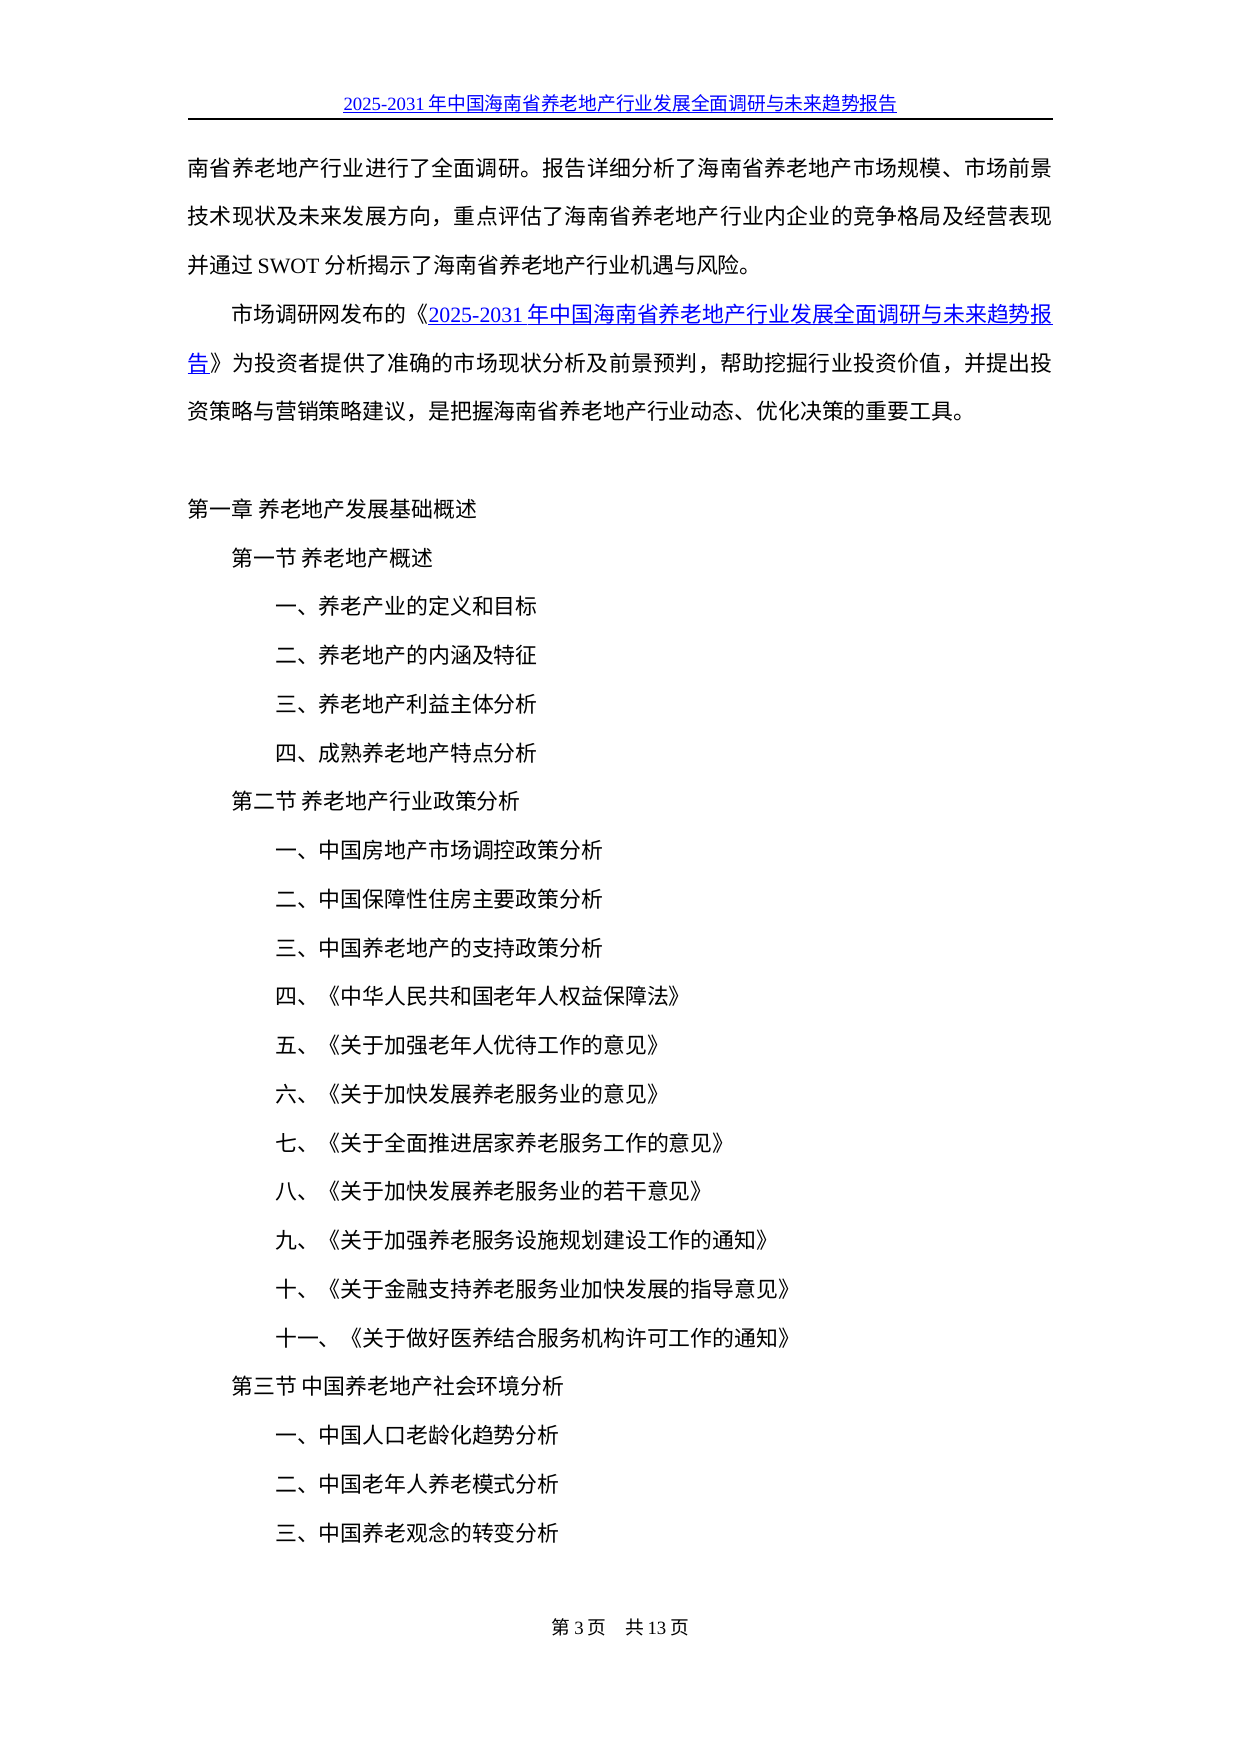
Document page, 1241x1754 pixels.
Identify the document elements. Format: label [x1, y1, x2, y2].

text [187, 150, 1053, 1548]
